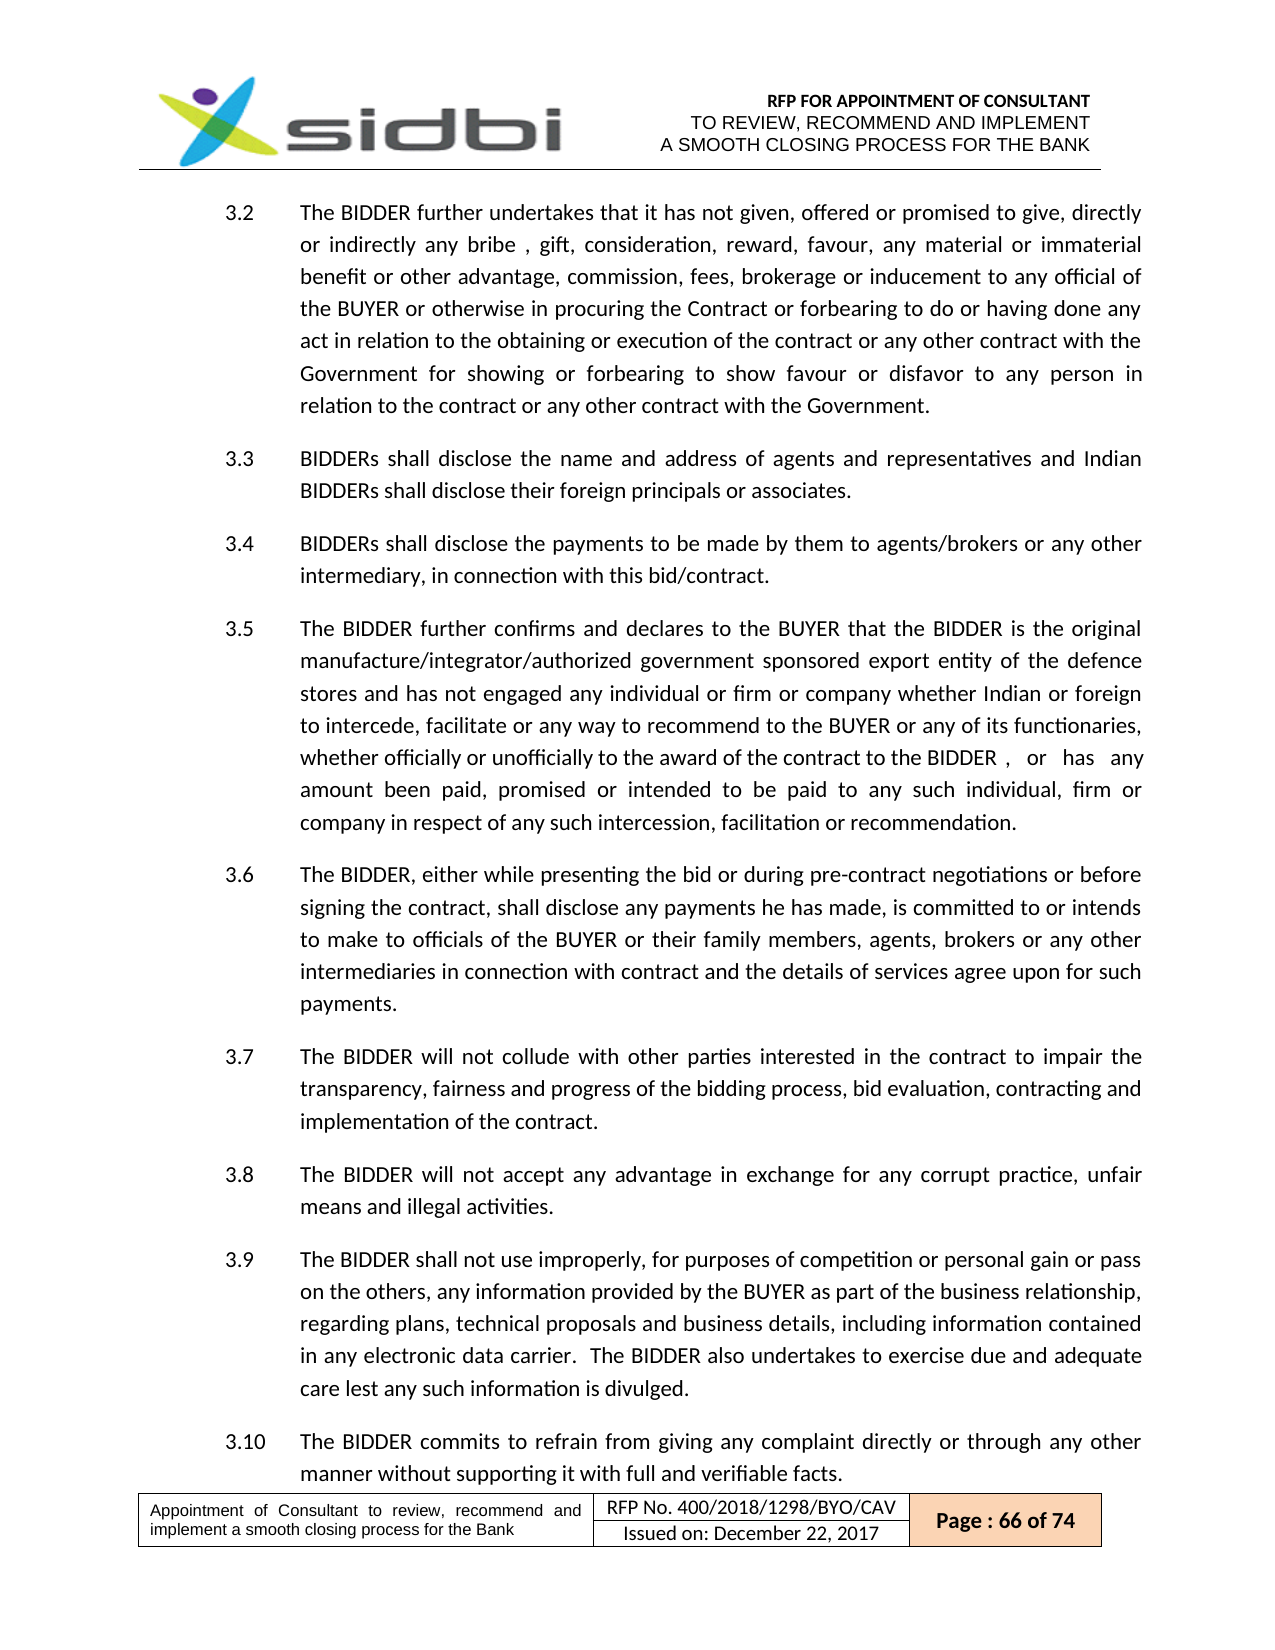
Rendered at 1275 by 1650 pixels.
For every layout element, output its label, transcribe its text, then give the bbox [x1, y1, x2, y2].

text 3.8 The BIDDER will not accept any advantage in exchange for any corrupt practice, unfair means and illegal activities. [225, 1160, 1144, 1220]
text 3.2 The BIDDER further undertakes that it has not given, offered or promised to give, directly or indirectly any bribe , gift, consideration, reward, favour, any material or immaterial benefit or other advantage, commission, fees, brokerage or inducement to any official of the BUYER or otherwise in procuring the Contract or forbearing to do or having done any act in relation to the obtaining or execution of the contract or any other contract with the Government for showing or forbearing to show favour or disfavor to any person in relation to the contract or any other contract with the Government. [225, 198, 1144, 419]
text 3.5 The BIDDER further confirms and declares to the BUYER that the BIDDER is the original manufacture/integrator/authorized government sponsored export entity of the defence stores and has not engaged any individual or firm or company whether Indian or foreign to intercede, facilitate or any way to recommend to the BUYER or any of its functionaries, whether officially or unofficially to the award of the contract to the BIDDER , or has any amount been paid, promised or intended to be paid to any such individual, firm or company in respect of any such intercession, facilitation or recommendation. [225, 614, 1144, 836]
text 3.3 BIDDERs shall disclose the name and address of agents and representatives and Indian BIDDERs shall disclose their foreign principals or associates. [225, 444, 1144, 504]
text 3.7 The BIDDER will not collude with other parties interested in the contract to impair the transparency, fairness and progress of the bidding process, bid evaluation, contracting and implementation of the contract. [225, 1042, 1144, 1135]
picture [150, 75, 572, 169]
text 3.9 The BIDDER shall not use improperly, for purposes of competition or personal gain or pass on the others, any information provided by the BUYER as part of the business relationship, regarding plans, technical proposals and business details, including information contained in any electronic data carrier. The BIDDER also undertakes to exercise due and adequate care lest any such information is divulged. [225, 1245, 1144, 1402]
text 3.10 The BIDDER commits to refrain from giving any complaint directly or through any other manner without supporting it with full and verifiable facts. [225, 1427, 1144, 1487]
text 3.6 The BIDDER, either while presenting the bid or during pre-contract negotiations or before signing the contract, shall disclose any payments he has made, is committed to or intends to make to officials of the BUYER or their family members, agents, brokers or any other intermediaries in connection with contract and the details of services agree upon for such payments. [225, 861, 1144, 1017]
text 3.4 BIDDERs shall disclose the payments to be made by them to agents/brokers or any other intermediary, in connection with this bid/contract. [225, 529, 1144, 589]
